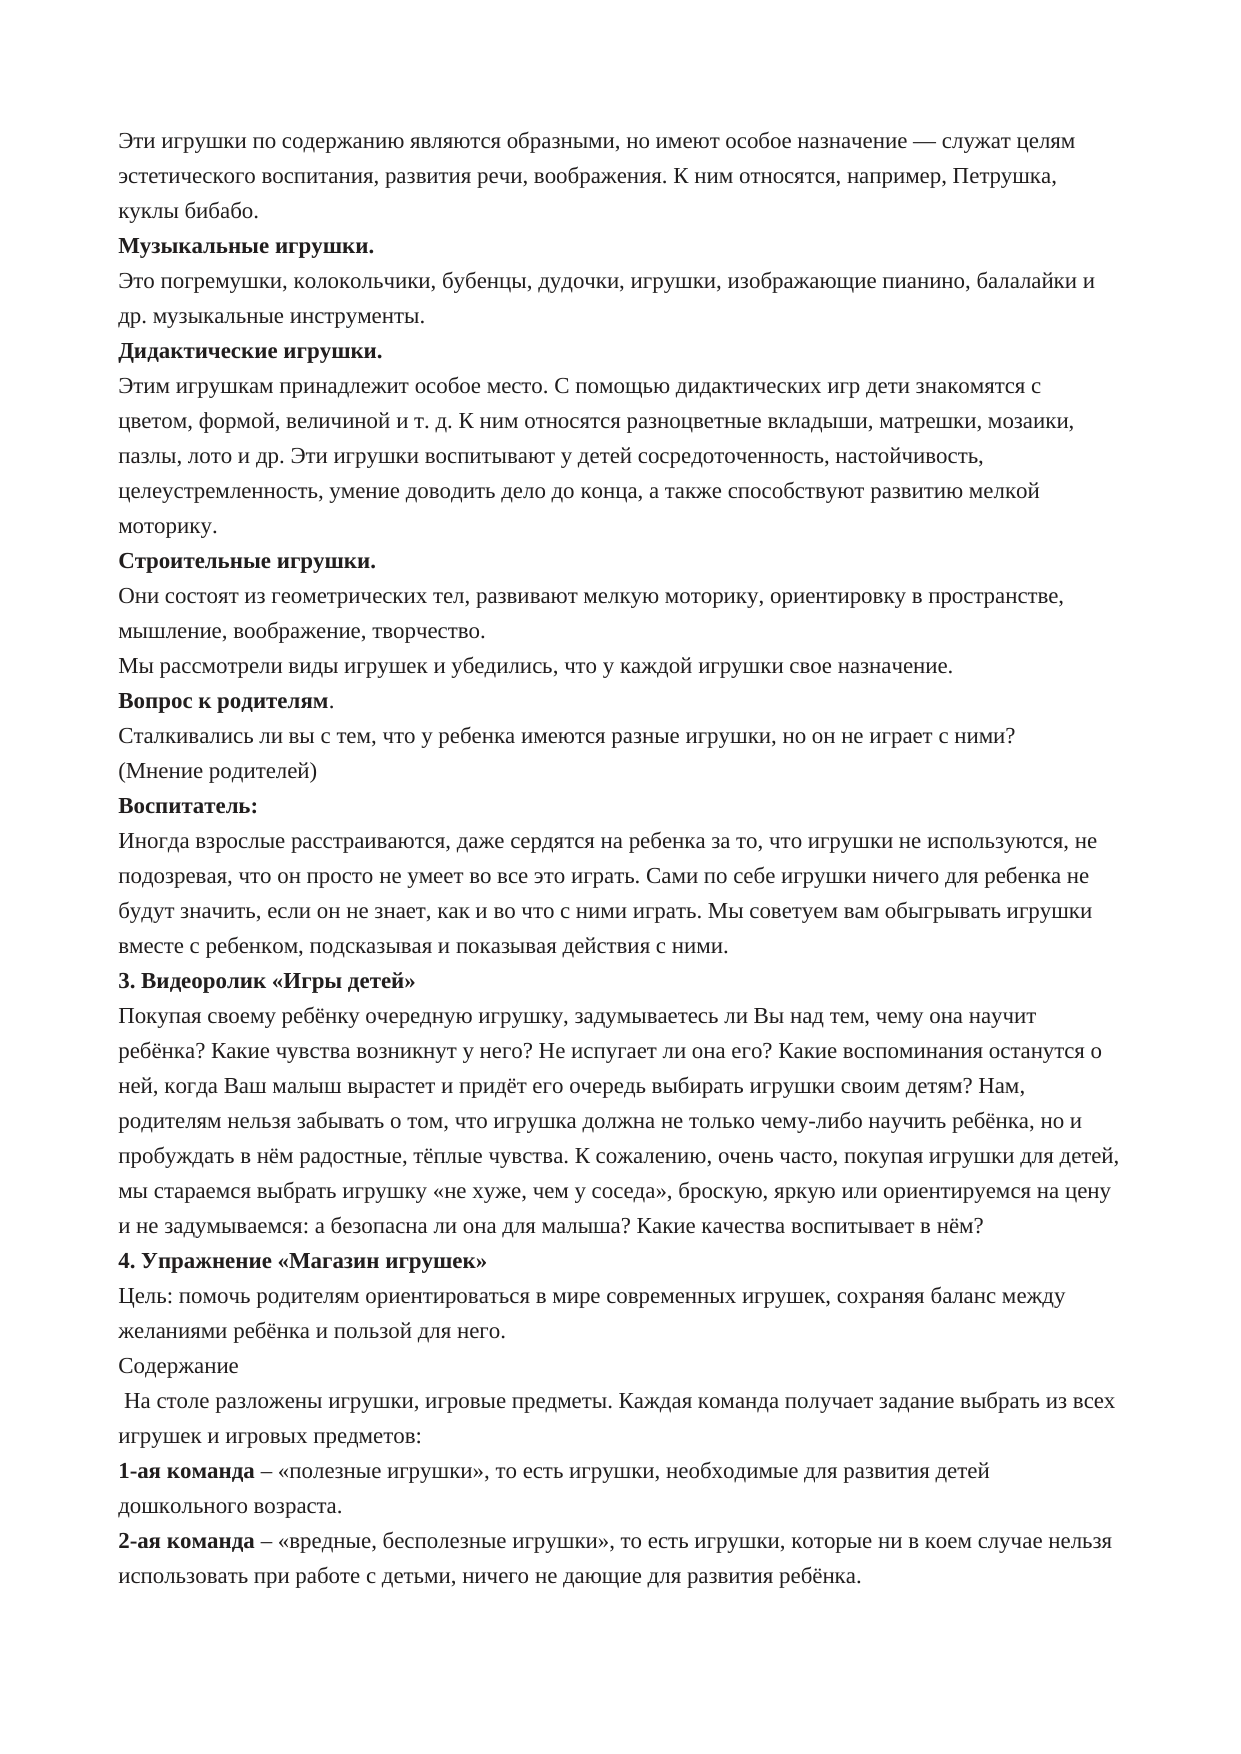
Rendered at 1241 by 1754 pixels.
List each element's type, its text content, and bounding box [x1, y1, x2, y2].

text На столе разложены игрушки, игровые предметы. Каждая команда получает задание выбрать из всех игрушек и игровых предметов: [118, 1378, 1122, 1448]
text Строительные игрушки. [118, 538, 1122, 573]
text Мы рассмотрели виды игрушек и убедились, что у каждой игрушки свое назначение. [118, 643, 1122, 678]
text Музыкальные игрушки. [118, 223, 1122, 258]
text 3. Видеоролик «Игры детей» [118, 958, 1122, 993]
text 4. Упражнение «Магазин игрушек» [118, 1238, 1122, 1273]
text Эти игрушки по содержанию являются образными, но имеют особое назначение — служат целям эстетического воспитания, развития речи, воображения. К ним относятся, например, Петрушка, куклы бибабо. [118, 118, 1122, 223]
text Это погремушки, колокольчики, бубенцы, дудочки, игрушки, изображающие пианино, балалайки и др. музыкальные инструменты. [118, 258, 1122, 328]
text Этим игрушкам принадлежит особое место. С помощью дидактических игр дети знакомятся с цветом, формой, величиной и т. д. К ним относятся разноцветные вкладыши, матрешки, мозаики, пазлы, лото и др. Эти игрушки воспитывают у детей сосредоточенность, настойчивость, целеустремленность, умение доводить дело до конца, а также способствуют развитию мелкой моторику. [118, 363, 1122, 538]
text Вопрос к родителям. [118, 678, 1122, 713]
text Они состоят из геометрических тел, развивают мелкую моторику, ориентировку в пространстве, мышление, воображение, творчество. [118, 573, 1122, 643]
text 1-ая команда – «полезные игрушки», то есть игрушки, необходимые для развития детей дошкольного возраста. [118, 1448, 1122, 1518]
text Цель: помочь родителям ориентироваться в мире современных игрушек, сохраняя баланс между желаниями ребёнка и пользой для него. [118, 1273, 1122, 1343]
text Воспитатель: [118, 783, 1122, 818]
text 2-ая команда – «вредные, бесполезные игрушки», то есть игрушки, которые ни в коем случае нельзя использовать при работе с детьми, ничего не дающие для развития ребёнка. [118, 1518, 1122, 1588]
text Сталкивались ли вы с тем, что у ребенка имеются разные игрушки, но он не играет с ними? [118, 713, 1122, 748]
text Дидактические игрушки. [118, 328, 1122, 363]
text Покупая своему ребёнку очередную игрушку, задумываетесь ли Вы над тем, чему она научит ребёнка? Какие чувства возникнут у него? Не испугает ли она его? Какие воспоминания останутся о ней, когда Ваш малыш вырастет и придёт его очередь выбирать игрушки своим детям? Нам, родителям нельзя забывать о том, что игрушка должна не только чему-либо научить ребёнка, но и пробуждать в нём радостные, тёплые чувства. К сожалению, очень часто, покупая игрушки для детей, мы стараемся выбрать игрушку «не хуже, чем у соседа», броскую, яркую или ориентируемся на цену и не задумываемся: а безопасна ли она для малыша? Какие качества воспитывает в нём? [118, 993, 1122, 1238]
text Иногда взрослые расстраиваются, даже сердятся на ребенка за то, что игрушки не используются, не подозревая, что он просто не умеет во все это играть. Сами по себе игрушки ничего для ребенка не будут значить, если он не знает, как и во что с ними играть. Мы советуем вам обыгрывать игрушки вместе с ребенком, подсказывая и показывая действия с ними. [118, 818, 1122, 958]
text (Мнение родителей) [118, 748, 1122, 783]
text Содержание [118, 1343, 1122, 1378]
